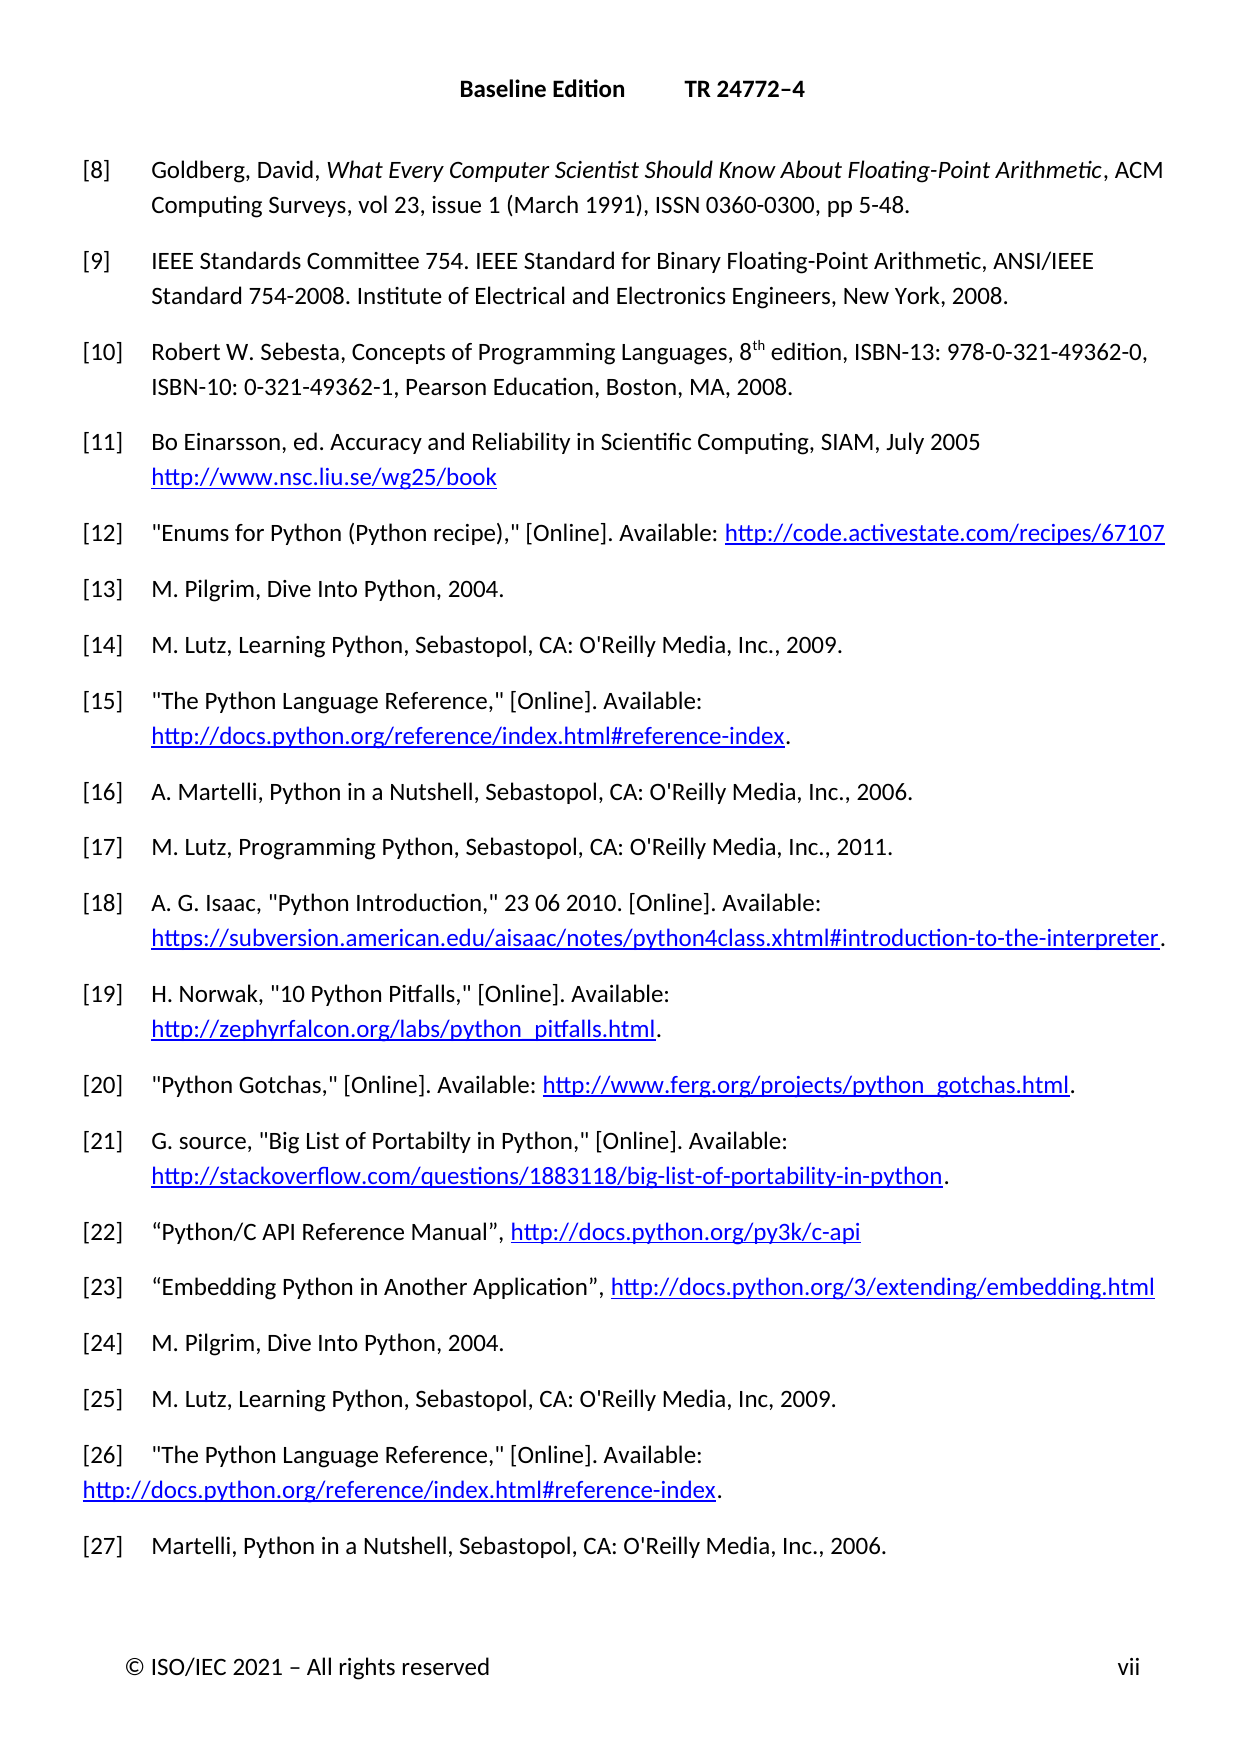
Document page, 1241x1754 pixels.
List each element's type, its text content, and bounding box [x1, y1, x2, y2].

text [21] G. source, "Big List of Portabilty in Python," [Online]. Available: http://stackoverflow.com/questions/1883118/big-list-of-portability-in-python. [82, 1125, 1182, 1190]
text [9] IEEE Standards Committee 754. IEEE Standard for Binary Floating-Point Arithmetic, ANSI/IEEE Standard 754-2008. Institute of Electrical and Electronics Engineers, New York, 2008. [82, 245, 1182, 310]
text [14] M. Lutz, Learning Python, Sebastopol, CA: O'Reilly Media, Inc., 2009. [82, 629, 1182, 659]
text [11] Bo Einarsson, ed. Accuracy and Reliability in Scientific Computing, SIAM, July 2005 http://www.nsc.liu.se/wg25/book [82, 427, 1182, 492]
text [12] "Enums for Python (Python recipe)," [Online]. Available: http://code.activestate.com/recipes/67107 [82, 517, 1182, 548]
text [19] H. Norwak, "10 Python Pitfalls," [Online]. Available: http://zephyrfalcon.org/labs/python_pitfalls.html. [82, 978, 1182, 1044]
text [18] A. G. Isaac, "Python Introduction," 23 06 2010. [Online]. Available: https://subversion.american.edu/aisaac/notes/python4class.xhtml#introduction-to-the-interpreter. [82, 887, 1182, 953]
text [20] "Python Gotchas," [Online]. Available: http://www.ferg.org/projects/python_gotchas.html. [82, 1069, 1182, 1099]
text [13] M. Pilgrim, Dive Into Python, 2004. [82, 573, 1182, 604]
text [16] A. Martelli, Python in a Nutshell, Sebastopol, CA: O'Reilly Media, Inc., 2006. [82, 776, 1182, 806]
text [17] M. Lutz, Programming Python, Sebastopol, CA: O'Reilly Media, Inc., 2011. [82, 832, 1182, 862]
text [10] Robert W. Sebesta, Concepts of Programming Languages, 8th edition, ISBN-13: 978-0-321-49362-0, ISBN-10: 0-321-49362-1, Pearson Education, Boston, MA, 2008. [82, 336, 1182, 401]
text [23] “Embedding Python in Another Application”, http://docs.python.org/3/extending/embedding.html [82, 1272, 1182, 1302]
text [22] “Python/C API Reference Manual”, http://docs.python.org/py3k/c-api [82, 1216, 1182, 1246]
text [8] Goldberg, David, What Every Computer Scientist Should Know About Floating-Point Arithmetic, ACM Computing Surveys, vol 23, issue 1 (March 1991), ISSN 0360-0300, pp 5-48. [82, 154, 1182, 219]
text [25] M. Lutz, Learning Python, Sebastopol, CA: O'Reilly Media, Inc, 2009. [82, 1383, 1182, 1414]
text [26] "The Python Language Reference," [Online]. Available: http://docs.python.org/reference/index.html#reference-index. [82, 1439, 1182, 1504]
text [24] M. Pilgrim, Dive Into Python, 2004. [82, 1327, 1182, 1358]
text [15] "The Python Language Reference," [Online]. Available: http://docs.python.org/reference/index.html#reference-index. [82, 685, 1182, 750]
text [27] Martelli, Python in a Nutshell, Sebastopol, CA: O'Reilly Media, Inc., 2006. [82, 1530, 1182, 1560]
